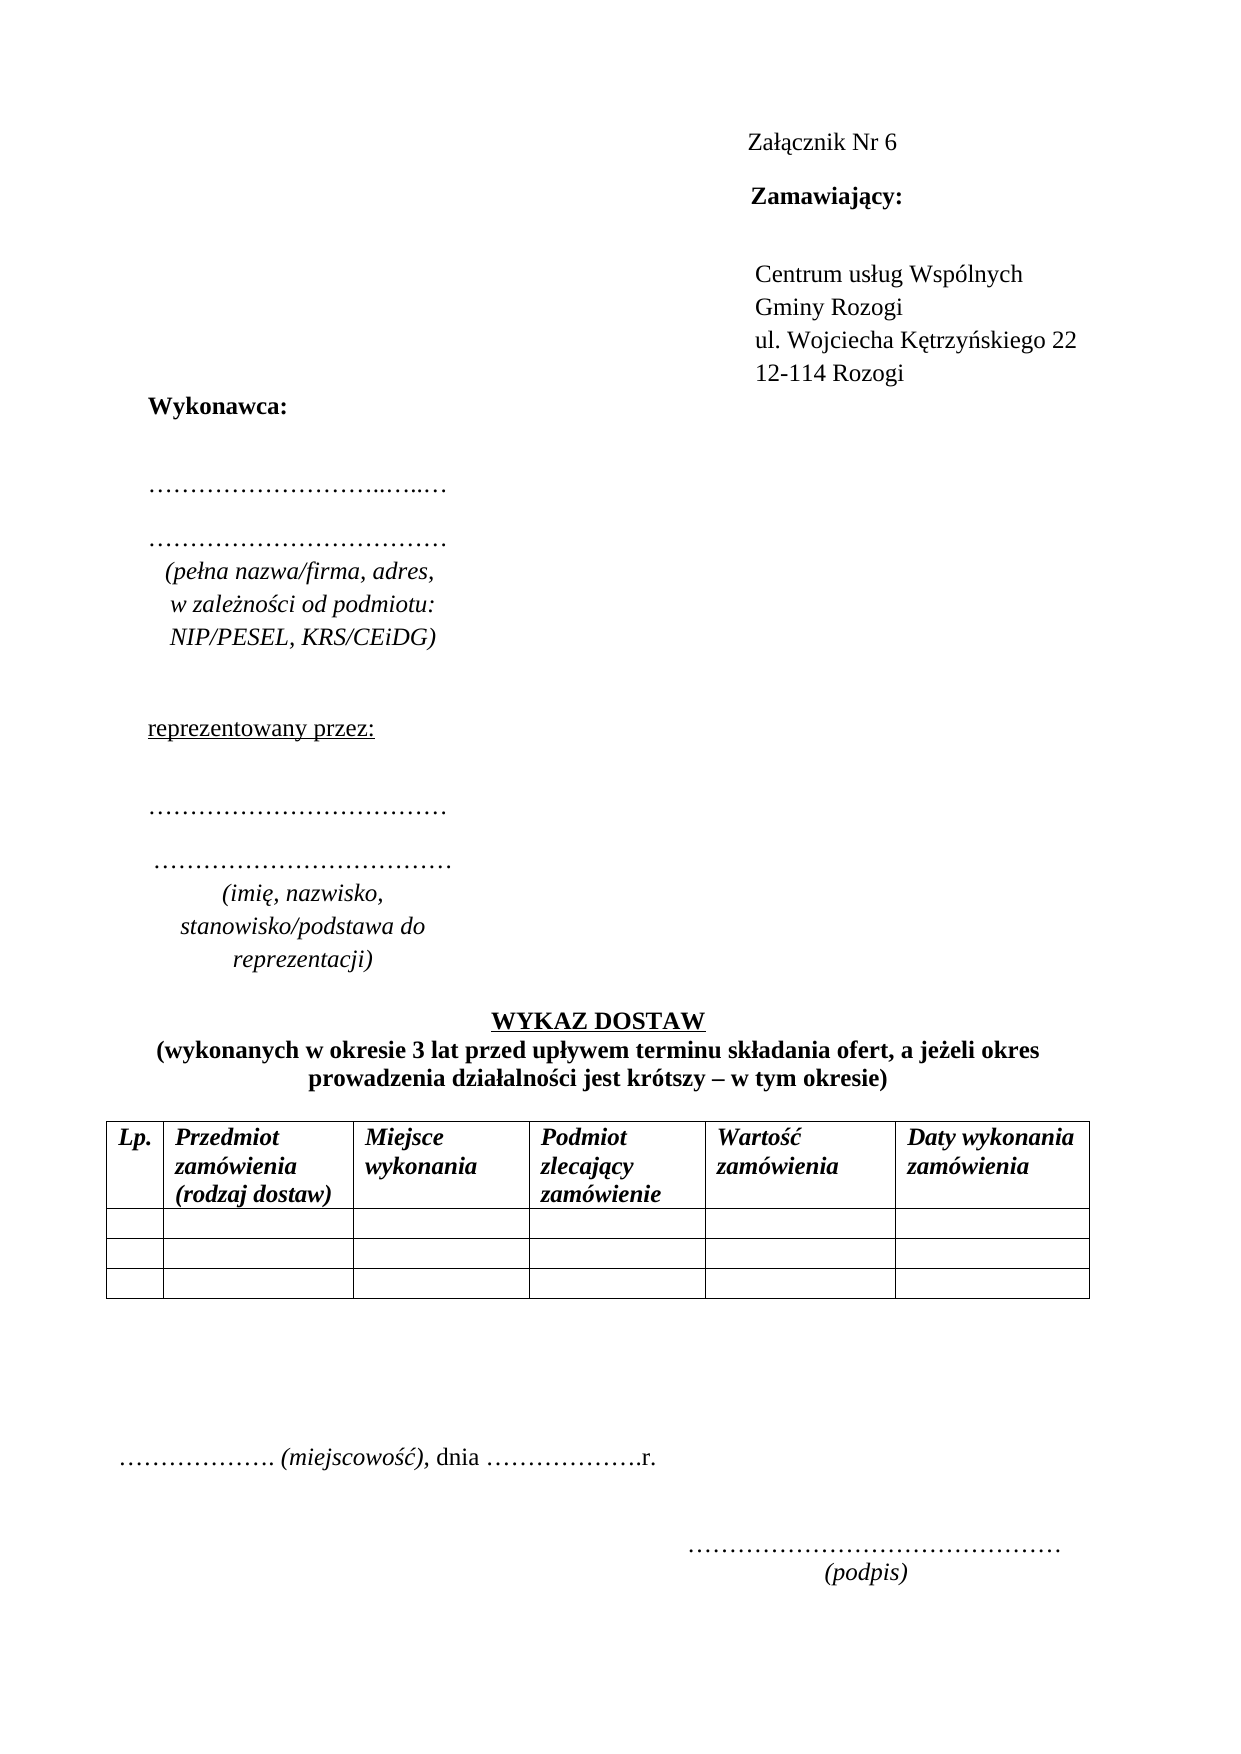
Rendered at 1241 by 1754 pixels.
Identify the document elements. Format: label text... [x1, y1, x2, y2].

list WYKAZ DOSTAW [118, 1006, 1078, 1035]
text ……………………………… [148, 845, 458, 874]
text reprezentowany przez: [148, 713, 1078, 742]
table_cell [530, 1239, 705, 1268]
text Załącznik Nr 6 [148, 127, 1078, 156]
text (imię, nazwisko, stanowisko/podstawa do reprezentacji) [148, 878, 458, 973]
table_cell [107, 1269, 163, 1298]
table_cell [896, 1269, 1089, 1298]
text ……………………………… [148, 523, 458, 552]
text ……………………………… [148, 791, 458, 820]
table_cell [706, 1209, 895, 1238]
table_header Podmiot zlecający zamówienie [530, 1122, 705, 1208]
table_header Daty wykonania zamówienia [896, 1122, 1089, 1208]
list (wykonanych w okresie 3 lat przed upływem terminu składania ofert, a jeżeli okres prowadzenia działalności jest krótszy – w tym okresie) [118, 1035, 1078, 1092]
text 12-114 Rozogi [724, 358, 1078, 387]
table_cell [896, 1239, 1089, 1268]
table_cell [354, 1239, 529, 1268]
table_cell [530, 1269, 705, 1298]
list ……………………………………… [118, 1529, 1078, 1557]
table_header Wartość zamówienia [706, 1122, 895, 1208]
text (pełna nazwa/firma, adres, w zależności od podmiotu: NIP/PESEL, KRS/CEiDG) [148, 556, 458, 651]
table_cell [164, 1269, 353, 1298]
table_header Miejsce wykonania [354, 1122, 529, 1208]
table_cell [107, 1209, 163, 1238]
table_cell [706, 1269, 895, 1298]
table_header Przedmiot zamówienia (rodzaj dostaw) [164, 1122, 353, 1208]
table_cell [530, 1209, 705, 1238]
text Zamawiający: [694, 181, 1078, 209]
table_cell [896, 1209, 1089, 1238]
list ………………. (miejscowość), dnia ……………….r. [118, 1442, 1078, 1471]
table_header Lp. [107, 1122, 163, 1208]
table_cell [354, 1209, 529, 1238]
text ul. Wojciecha Kętrzyńskiego 22 [724, 325, 1078, 354]
table_cell [164, 1239, 353, 1268]
table_cell [706, 1239, 895, 1268]
table_cell [354, 1269, 529, 1298]
text Centrum usług Wspólnych Gminy Rozogi [724, 259, 1078, 321]
table_cell [164, 1209, 353, 1238]
text Wykonawca: [148, 391, 1078, 420]
text ………………………..…..… [148, 469, 458, 498]
list (podpis) [118, 1557, 1078, 1586]
table_cell [107, 1239, 163, 1268]
